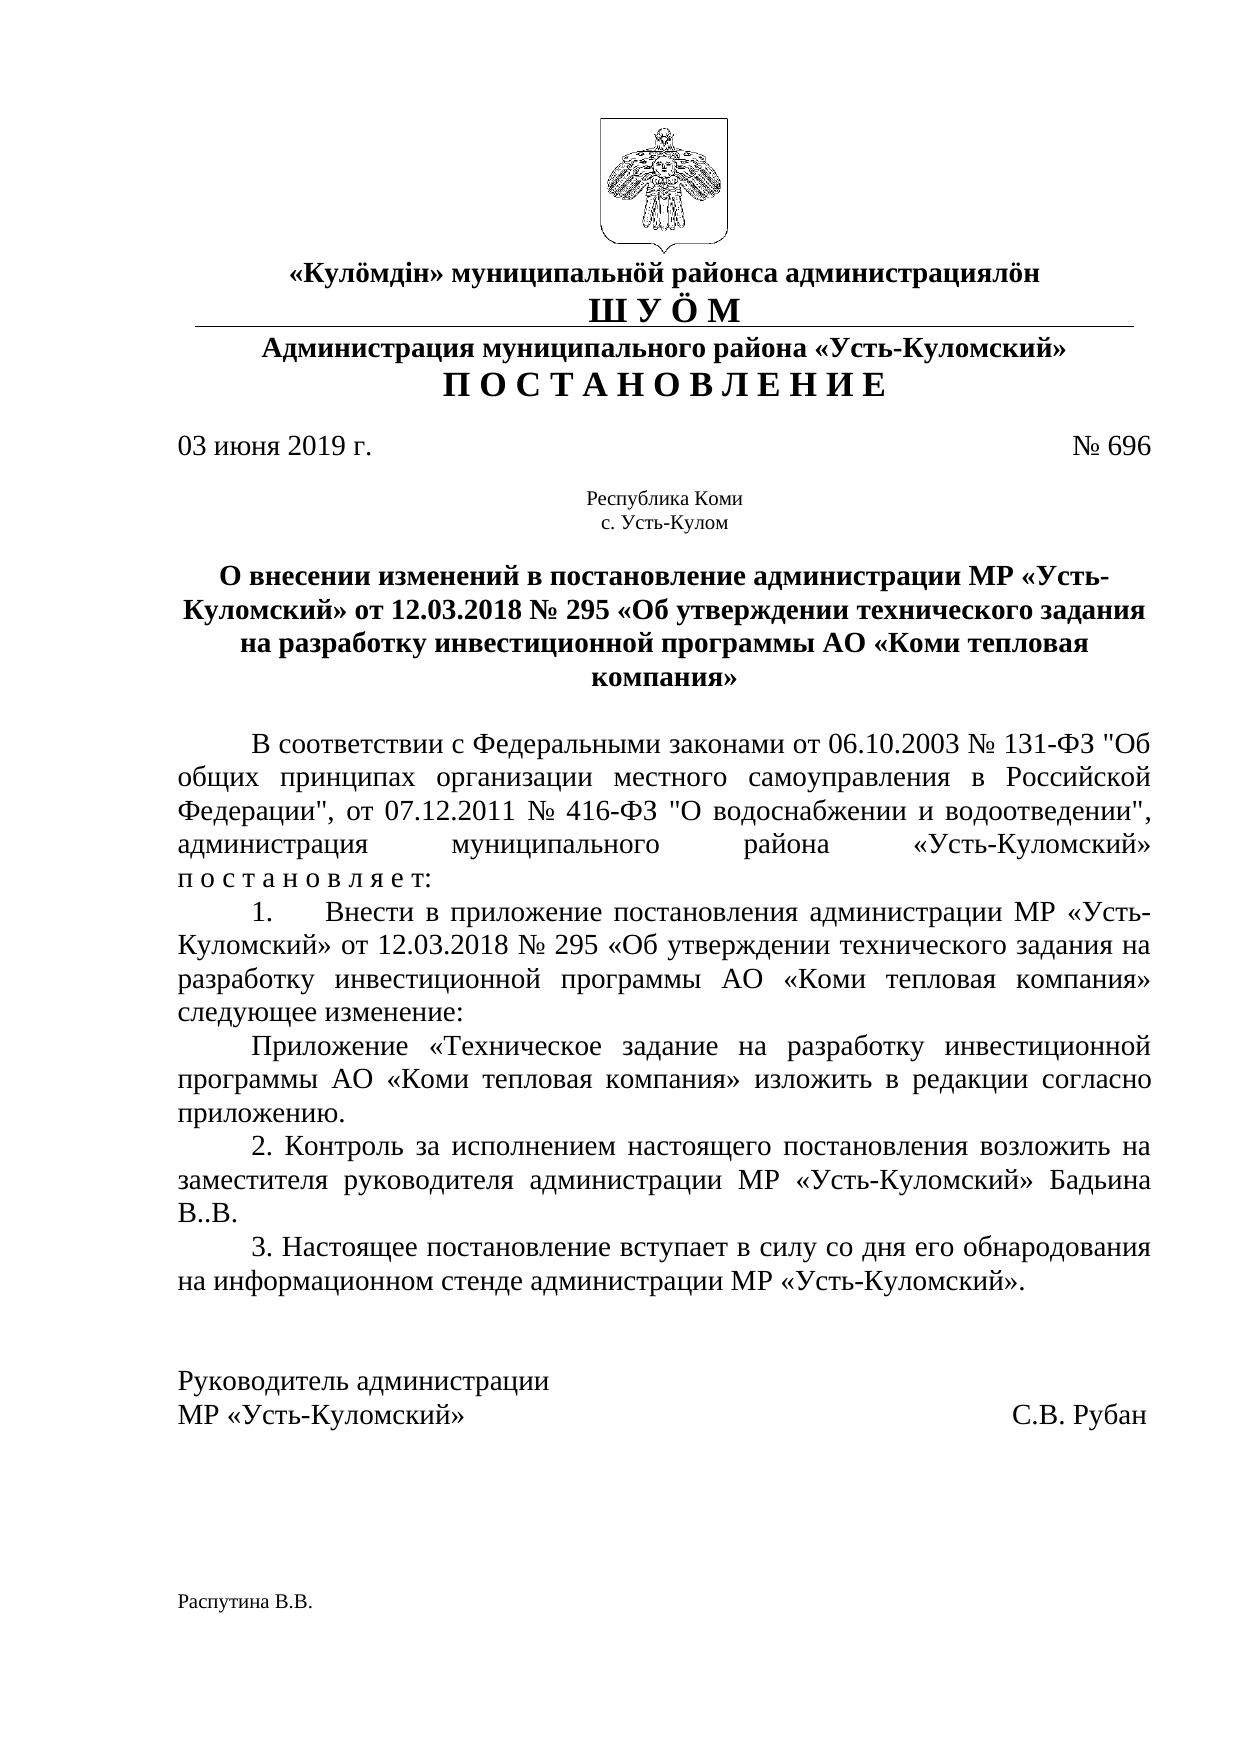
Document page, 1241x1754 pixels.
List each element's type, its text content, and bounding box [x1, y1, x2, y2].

text Ш У Ö М [177, 289, 1152, 330]
text с. Усть-Кулом [177, 510, 1152, 534]
text Республика Коми [177, 486, 1152, 510]
text 03 июня 2019 г. № 696 [177, 428, 1152, 462]
text 2. Контроль за исполнением настоящего постановления возложить на заместителя руководителя администрации МР «Усть-Куломский» Бадьина В..В. [177, 1128, 1152, 1229]
text Распутина В.В. [177, 1589, 1152, 1613]
text П О С Т А Н О В Л Е Н И Е [177, 363, 1152, 404]
text «Кулöмдiн» муниципальнöй районса администрациялöн [177, 256, 1152, 289]
text Руководитель администрации [177, 1363, 1152, 1397]
picture [595, 118, 734, 256]
text В соответствии с Федеральными законами от 06.10.2003 № 131-ФЗ "Об общих принципах организации местного самоуправления в Российской Федерации", от 07.12.2011 № 416-ФЗ "О водоснабжении и водоотведении", администрация муниципального района «Усть-Куломский» п о с т а н о в л я е т: [177, 726, 1152, 894]
text МР «Усть-Куломский» С.В. Рубан [177, 1397, 1152, 1430]
list Приложение «Техническое задание на разработку инвестиционной программы АО «Коми тепловая компания» изложить в редакции согласно приложению. [177, 1028, 1152, 1128]
text Администрация муниципального района «Усть-Куломский» [177, 330, 1152, 363]
text 3. Настоящее постановление вступает в силу со дня его обнародования на информационном стенде администрации МР «Усть-Куломский». [177, 1229, 1152, 1296]
text О внесении изменений в постановление администрации МР «Усть-Куломский» от 12.03.2018 № 295 «Об утверждении технического задания на разработку инвестиционной программы АО «Коми тепловая компания» [177, 558, 1152, 692]
list Внести в приложение постановления администрации МР «Усть-Куломский» от 12.03.2018 № 295 «Об утверждении технического задания на разработку инвестиционной программы АО «Коми тепловая компания» следующее изменение: [177, 894, 1152, 1028]
